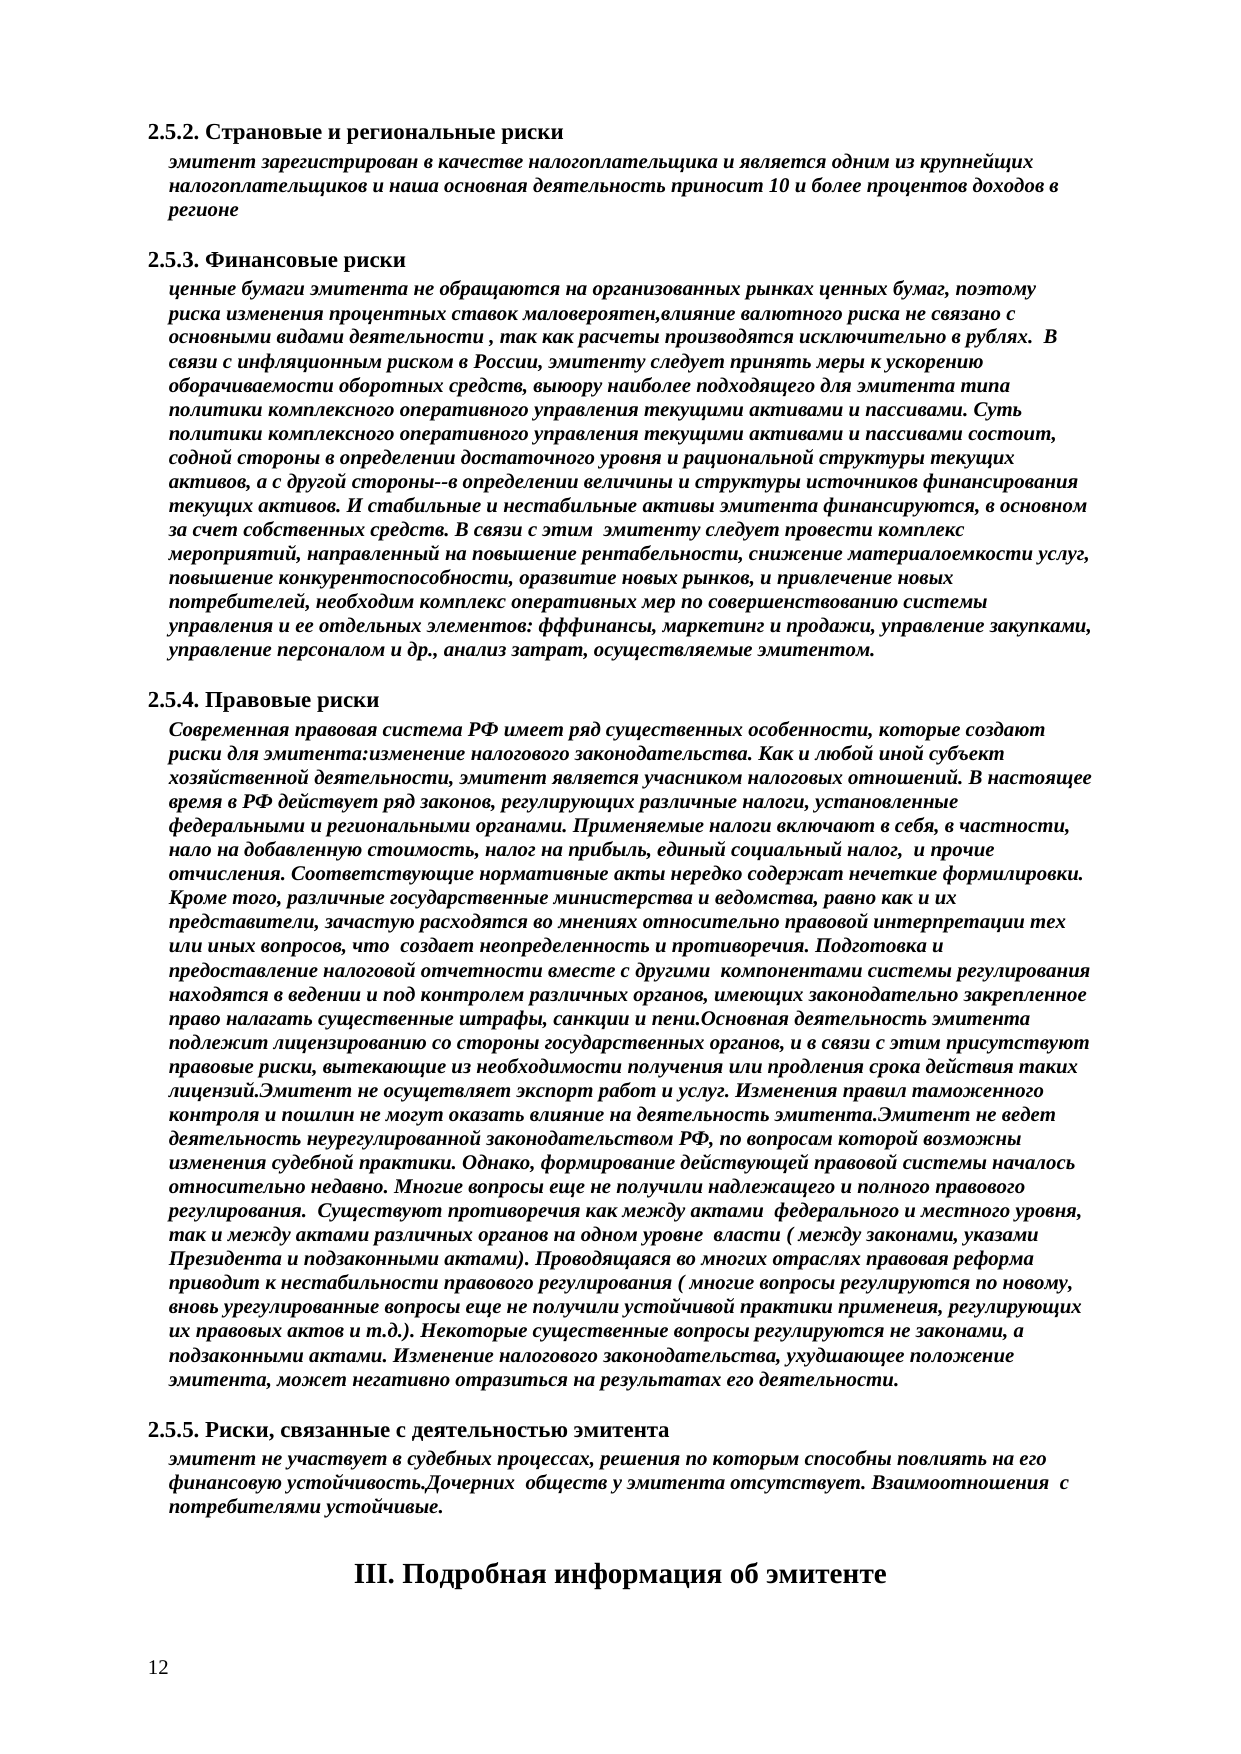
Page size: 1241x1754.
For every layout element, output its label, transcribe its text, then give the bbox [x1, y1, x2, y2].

text ценные бумаги эмитента не обращаются на организованных рынках ценных бумаг, поэтому риска изменения процентных ставок маловероятен,влияние валютного риска не связано с основными видами деятельности , так как расчеты производятся исключительно в рублях. В связи с инфляционным риском в России, эмитенту следует принять меры к ускорению оборачиваемости оборотных средств, выюору наиболее подходящего для эмитента типа политики комплексного оперативного управления текущими активами и пассивами. Суть политики комплексного оперативного управления текущими активами и пассивами состоит, содной стороны в определении достаточного уровня и рациональной структуры текущих активов, а с другой стороны--в определении величины и структуры источников финансирования текущих активов. И стабильные и нестабильные активы эмитента финансируются, в основном за счет собственных средств. В связи с этим эмитенту следует провести комплекс мероприятий, направленный на повышение рентабельности, снижение материалоемкости услуг, повышение конкурентоспособности, оразвитие новых рынков, и привлечение новых потребителей, необходим комплекс оперативных мер по совершенствованию системы управления и ее отдельных элементов: фффинансы, маркетинг и продажи, управление закупками, управление персоналом и др., анализ затрат, осуществляемые эмитентом. [168, 276, 1092, 661]
subtitle 2.5.5. Риски, связанные с деятельностью эмитента [148, 1416, 1092, 1442]
subtitle III. Подробная информация об эмитенте [148, 1556, 1092, 1589]
text эмитент зарегистрирован в качестве налогоплательщика и является одним из крупнейщих налогоплательщиков и наша основная деятельность приносит 10 и более процентов доходов в регионе [168, 149, 1092, 221]
subtitle 2.5.3. Финансовые риски [148, 246, 1092, 272]
text Современная правовая система РФ имеет ряд существенных особенности, которые создают риски для эмитента:изменение налогового законодательства. Как и любой иной субъект хозяйственной деятельности, эмитент является учасником налоговых отношений. В настоящее время в РФ действует ряд законов, регулирующих различные налоги, установленные федеральными и региональными органами. Применяемые налоги включают в себя, в частности, нало на добавленную стоимость, налог на прибыль, единый социальный налог, и прочие отчисления. Соответствующие нормативные акты нередко содержат нечеткие формилировки. Кроме того, различные государственные министерства и ведомства, равно как и их представители, зачастую расходятся во мнениях относительно правовой интерпретации тех или иных вопросов, что создает неопределенность и противоречия. Подготовка и предоставление налоговой отчетности вместе с другими компонентами системы регулирования находятся в ведении и под контролем различных органов, имеющих законодательно закрепленное право налагать существенные штрафы, санкции и пени.Основная деятельность эмитента подлежит лицензированию со стороны государственных органов, и в связи с этим присутствуют правовые риски, вытекающие из необходимости получения или продления срока действия таких лицензий.Эмитент не осущетвляет экспорт работ и услуг. Изменения правил таможенного контроля и пошлин не могут оказать влияние на деятельность эмитента.Эмитент не ведет деятельность неурегулированной законодательством РФ, по вопросам которой возможны изменения судебной практики. Однако, формирование действующей правовой системы началось относительно недавно. Многие вопросы еще не получили надлежащего и полного правового регулирования. Существуют противоречия как между актами федерального и местного уровня, так и между актами различных органов на одном уровне власти ( между законами, указами Президента и подзаконными актами). Проводящаяся во многих отраслях правовая реформа приводит к нестабильности правового регулирования ( многие вопросы регулируются по новому, вновь урегулированные вопросы еще не получили устойчивой практики применеия, регулирующих их правовых актов и т.д.). Некоторые существенные вопросы регулируются не законами, а подзаконными актами. Изменение налогового законодательства, ухудшающее положение эмитента, может негативно отразиться на результатах его деятельности. [168, 717, 1092, 1391]
subtitle 2.5.2. Страновые и региональные риски [148, 118, 1092, 144]
subtitle 2.5.4. Правовые риски [148, 686, 1092, 713]
text эмитент не участвует в судебных процессах, решения по которым способны повлиять на его финансовую устойчивость.Дочерних обществ у эмитента отсутствует. Взаимоотношения с потребителями устойчивые. [168, 1446, 1092, 1518]
